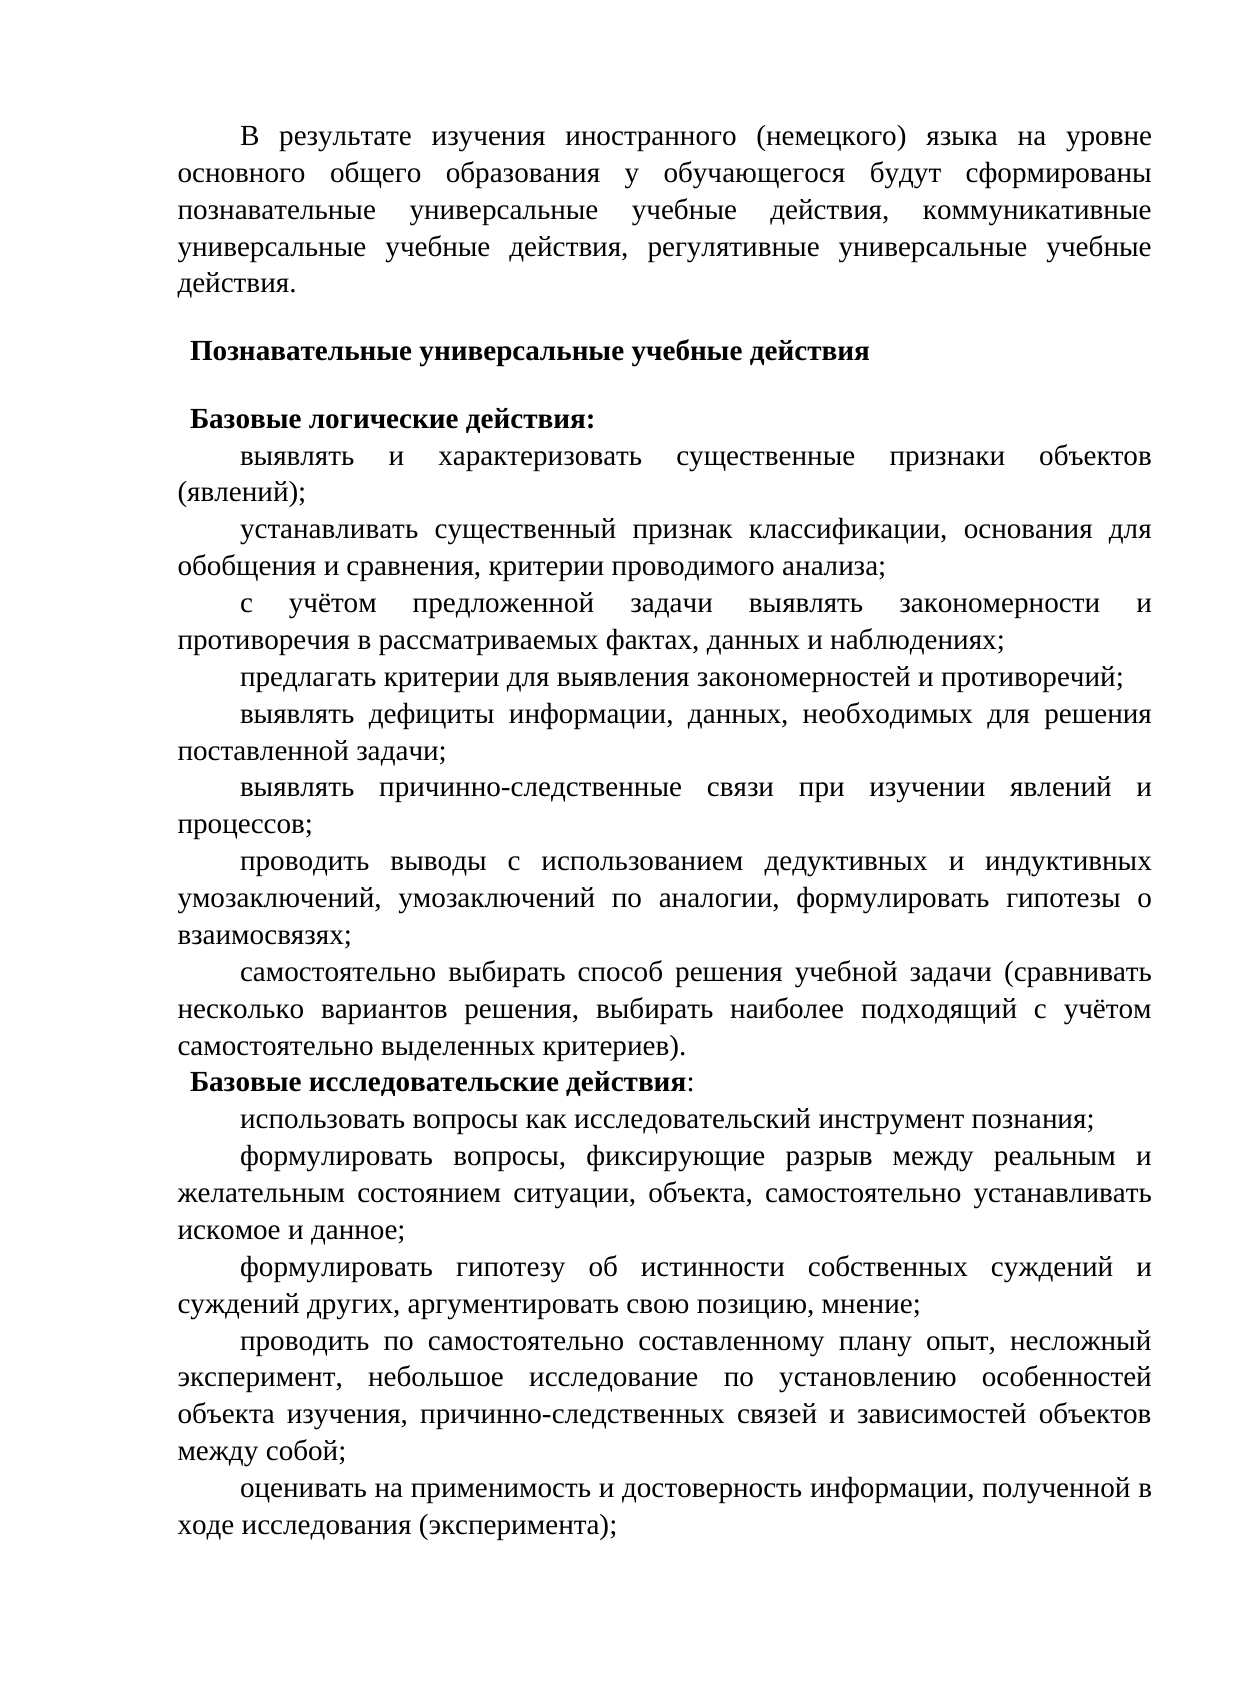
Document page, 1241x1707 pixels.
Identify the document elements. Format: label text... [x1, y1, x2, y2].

text выявлять причинно-следственные связи при изучении явлений и процессов; [177, 769, 1152, 840]
text предлагать критерии для выявления закономерностей и противоречий; [177, 659, 1152, 692]
text проводить по самостоятельно составленному плану опыт, несложный эксперимент, небольшое исследование по установлению особенностей объекта изучения, причинно-следственных связей и зависимостей объектов между собой; [177, 1323, 1152, 1467]
text с учётом предложенной задачи выявлять закономерности и противоречия в рассматриваемых фактах, данных и наблюдениях; [177, 585, 1152, 656]
text формулировать вопросы, фиксирующие разрыв между реальным и желательным состоянием ситуации, объекта, самостоятельно устанавливать искомое и данное; [177, 1138, 1152, 1246]
text проводить выводы с использованием дедуктивных и индуктивных умозаключений, умозаключений по аналогии, формулировать гипотезы о взаимосвязях; [177, 843, 1152, 951]
text самостоятельно выбирать способ решения учебной задачи (сравнивать несколько вариантов решения, выбирать наиболее подходящий с учётом самостоятельно выделенных критериев). [177, 954, 1152, 1061]
text В результате изучения иностранного (немецкого) языка на уровне основного общего образования у обучающегося будут сформированы познавательные универсальные учебные действия, коммуникативные универсальные учебные действия, регулятивные универсальные учебные действия. [177, 118, 1152, 299]
text оценивать на применимость и достоверность информации, полученной в ходе исследования (эксперимента); [177, 1470, 1152, 1541]
text Базовые логические действия: [190, 401, 1152, 434]
text Базовые исследовательские действия: [190, 1064, 1152, 1098]
text выявлять и характеризовать существенные признаки объектов (явлений); [177, 438, 1152, 508]
text устанавливать существенный признак классификации, основания для обобщения и сравнения, критерии проводимого анализа; [177, 511, 1152, 582]
text формулировать гипотезу об истинности собственных суждений и суждений других, аргументировать свою позицию, мнение; [177, 1249, 1152, 1319]
text Познавательные универсальные учебные действия [190, 333, 1152, 367]
text использовать вопросы как исследовательский инструмент познания; [177, 1101, 1152, 1135]
text выявлять дефициты информации, данных, необходимых для решения поставленной задачи; [177, 696, 1152, 766]
